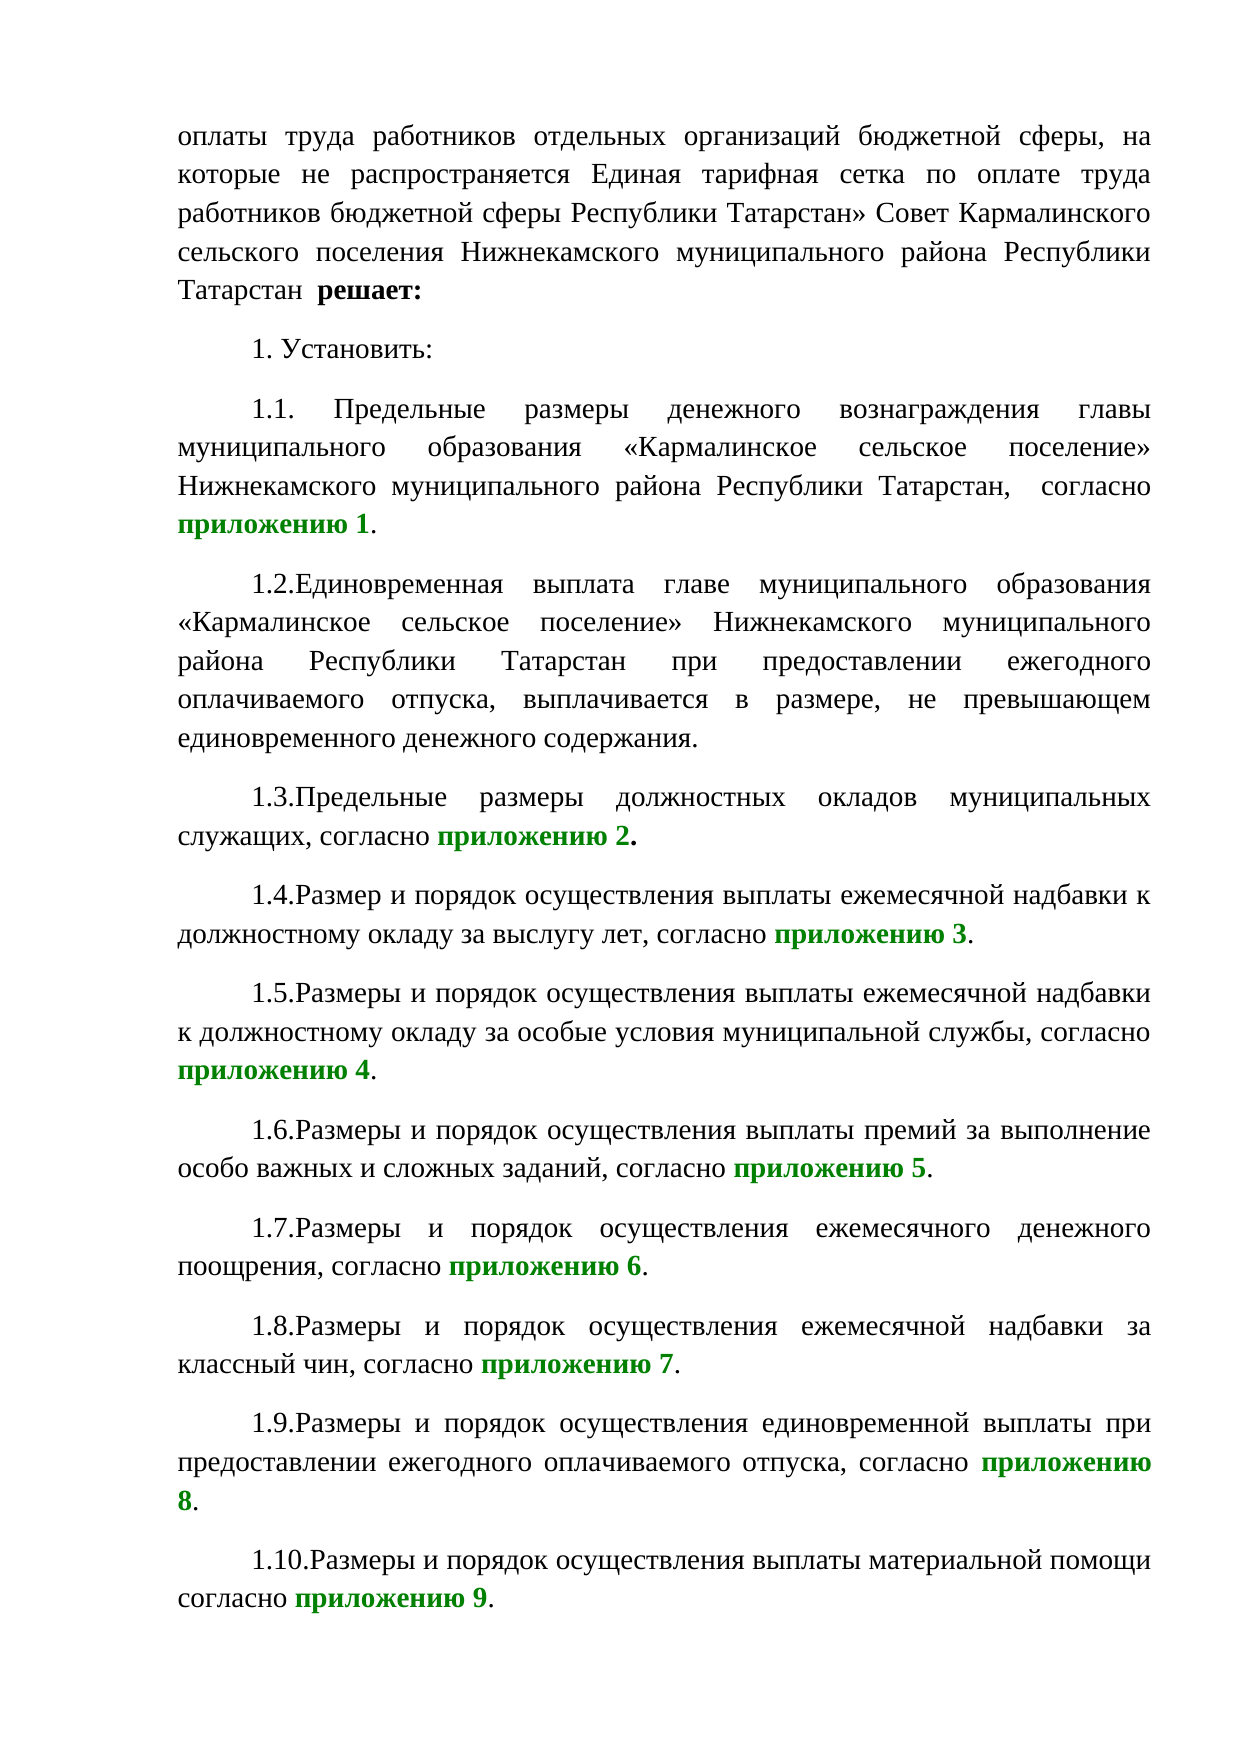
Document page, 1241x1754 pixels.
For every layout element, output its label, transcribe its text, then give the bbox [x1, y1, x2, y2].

text 1.10.Размеры и порядок осуществления выплаты материальной помощи согласно приложению 9. [177, 1542, 1152, 1614]
text 1. Установить: [177, 332, 1152, 365]
text 1.7.Размеры и порядок осуществления ежемесячного денежного поощрения, согласно приложению 6. [177, 1210, 1152, 1282]
text 1.1. Предельные размеры денежного вознаграждения главы муниципального образования «Кармалинское сельское поселение» Нижнекамского муниципального района Республики Татарстан, согласно приложению 1. [177, 391, 1152, 540]
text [177, 118, 1152, 306]
text 1.4.Размер и порядок осуществления выплаты ежемесячной надбавки к должностному окладу за выслугу лет, согласно приложению 3. [177, 877, 1152, 949]
text 1.8.Размеры и порядок осуществления ежемесячной надбавки за классный чин, согласно приложению 7. [177, 1308, 1152, 1380]
text 1.9.Размеры и порядок осуществления единовременной выплаты при предоставлении ежегодного оплачиваемого отпуска, согласно приложению 8. [177, 1406, 1152, 1516]
text 1.5.Размеры и порядок осуществления выплаты ежемесячной надбавки к должностному окладу за особые условия муниципальной службы, согласно приложению 4. [177, 975, 1152, 1086]
text 1.2.Единовременная выплата главе муниципального образования «Кармалинское сельское поселение» Нижнекамского муниципального района Республики Татарстан при предоставлении ежегодного оплачиваемого отпуска, выплачивается в размере, не превышающем единовременного денежного содержания. [177, 566, 1152, 754]
text 1.3.Предельные размеры должностных окладов муниципальных служащих, согласно приложению 2. [177, 779, 1152, 852]
text 1.6.Размеры и порядок осуществления выплаты премий за выполнение особо важных и сложных заданий, согласно приложению 5. [177, 1112, 1152, 1184]
